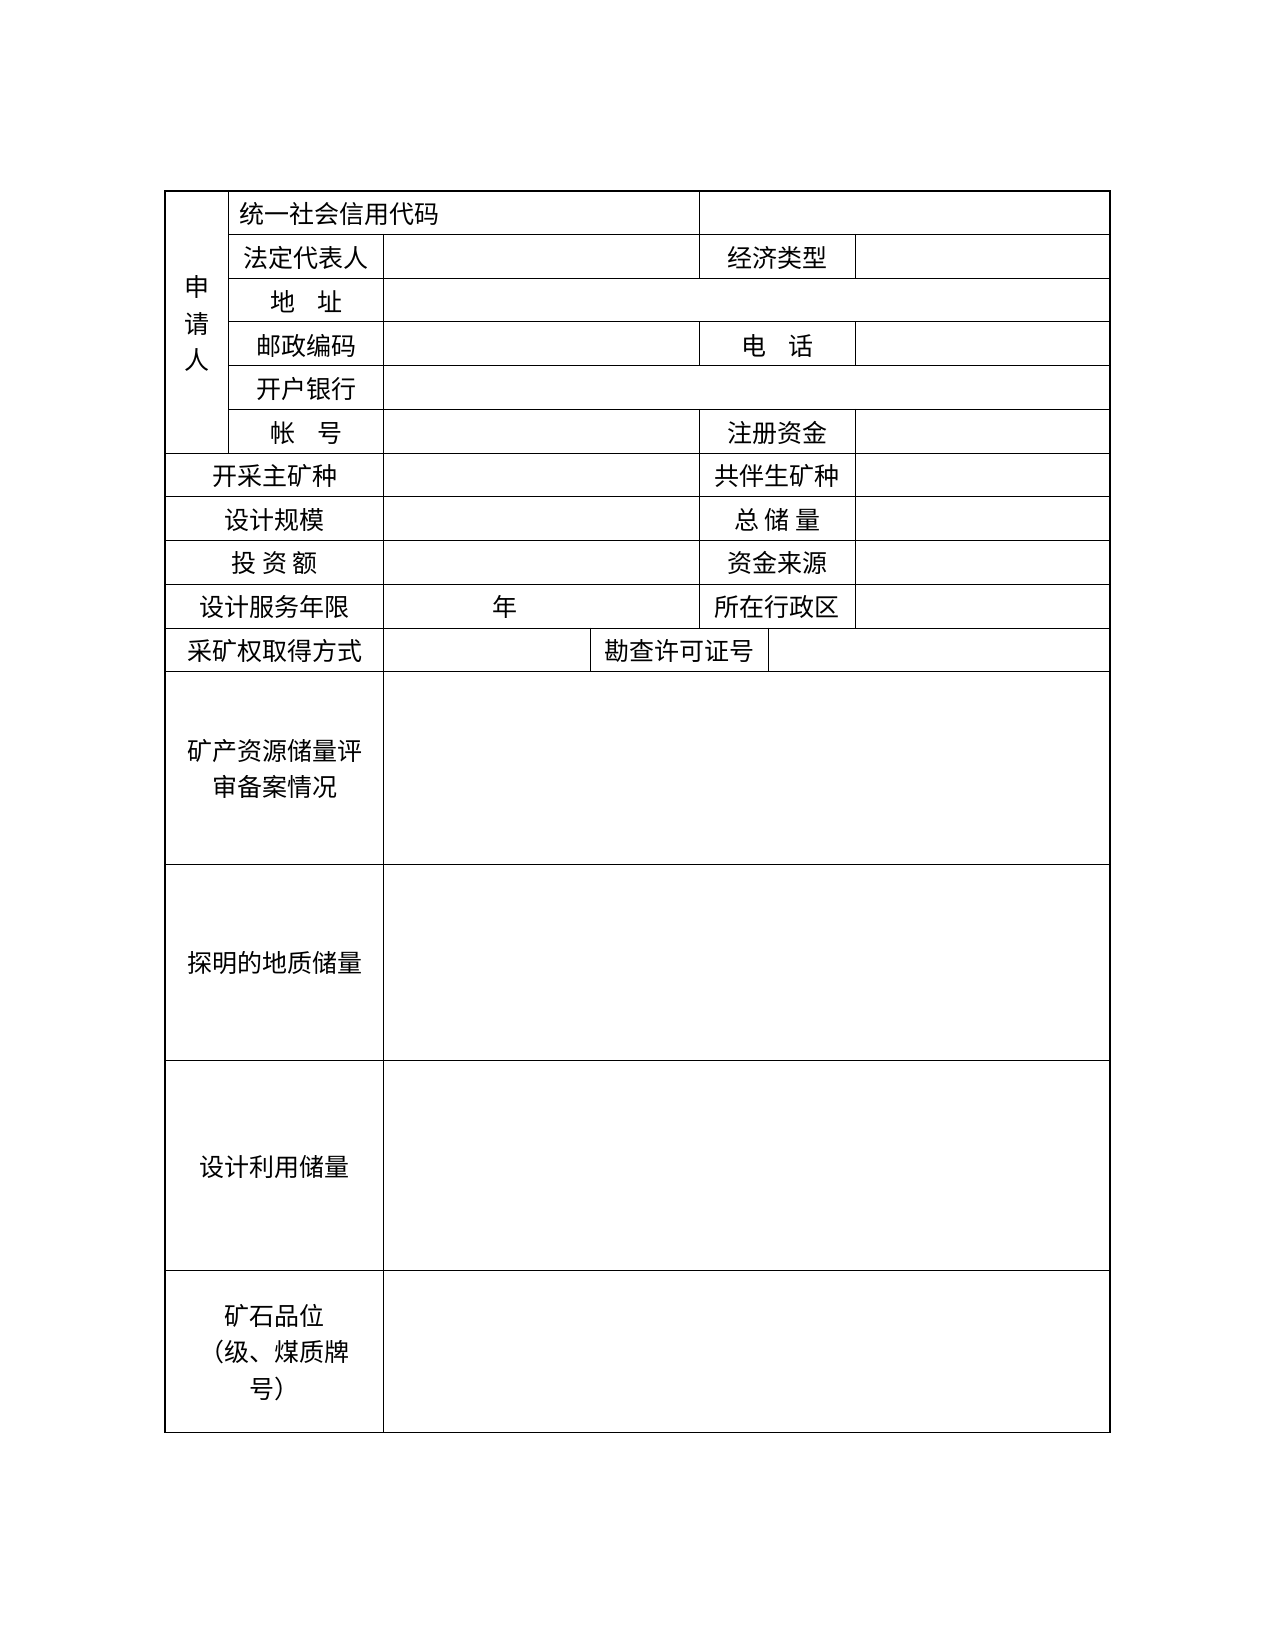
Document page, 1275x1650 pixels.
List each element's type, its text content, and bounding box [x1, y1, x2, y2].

table_cell 设计利用储量 [166, 1061, 383, 1270]
table_cell [856, 585, 1109, 627]
table_cell [384, 672, 1109, 864]
table_cell 开户银行 [229, 366, 383, 409]
table_cell 电 话 [700, 322, 855, 365]
table_cell 共伴生矿种 [700, 454, 855, 496]
table_cell 矿产资源储量评审备案情况 [166, 672, 383, 864]
table_cell 地 址 [229, 279, 383, 321]
table_cell [384, 629, 590, 671]
table_cell 所在行政区 [700, 585, 855, 627]
table_cell 法定代表人 [229, 235, 383, 277]
table_cell 经济类型 [700, 235, 855, 277]
table_cell 探明的地质储量 [166, 865, 383, 1060]
table_cell [384, 366, 1109, 409]
table_cell [856, 497, 1109, 540]
table_cell [856, 410, 1109, 452]
table_cell [384, 235, 699, 277]
table_header 统一社会信用代码 [229, 192, 699, 234]
table_cell [384, 279, 1109, 321]
table_cell 投 资 额 [166, 541, 383, 584]
table_cell 矿石品位 （级、煤质牌号） [166, 1271, 383, 1432]
table_cell [384, 410, 699, 452]
table_cell [384, 865, 1109, 1060]
table_cell 总 储 量 [700, 497, 855, 540]
table_cell 设计服务年限 [166, 585, 383, 627]
table_cell 勘查许可证号 [591, 629, 768, 671]
table_header [700, 192, 1109, 234]
table_cell 邮政编码 [229, 322, 383, 365]
table_cell [856, 322, 1109, 365]
table_cell [384, 497, 699, 540]
table_cell [856, 454, 1109, 496]
table_cell [856, 235, 1109, 277]
table_cell [384, 1061, 1109, 1270]
table_cell [384, 1271, 1109, 1432]
table_cell [384, 541, 699, 584]
table_cell 开采主矿种 [166, 454, 383, 496]
table_cell 资金来源 [700, 541, 855, 584]
table_cell 帐 号 [229, 410, 383, 452]
table_cell 采矿权取得方式 [166, 629, 383, 671]
table_cell [384, 454, 699, 496]
table_cell 设计规模 [166, 497, 383, 540]
table_cell [384, 322, 699, 365]
table_cell [769, 629, 1109, 671]
table_cell [856, 541, 1109, 584]
table_cell 注册资金 [700, 410, 855, 452]
table_cell 年 [384, 585, 699, 627]
table_header 申 请 人 [166, 192, 228, 452]
